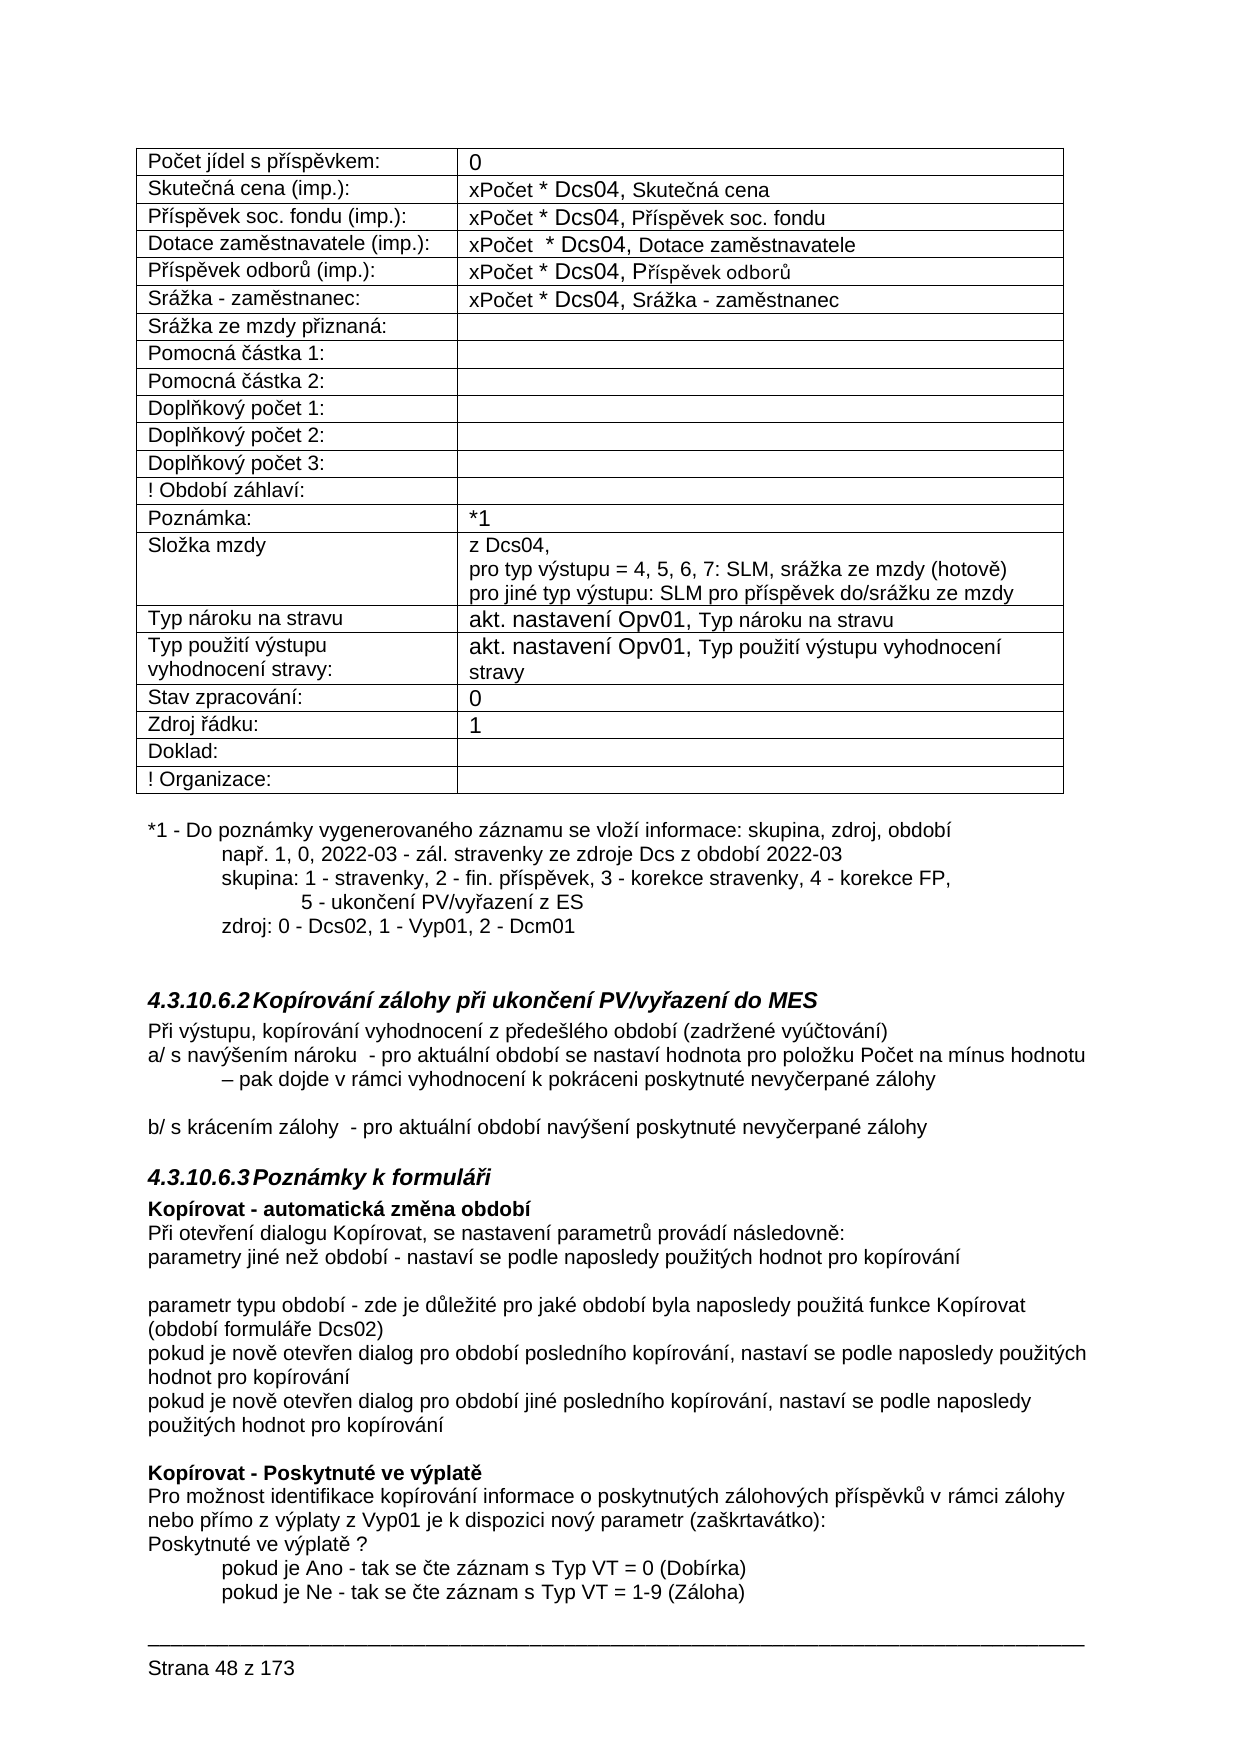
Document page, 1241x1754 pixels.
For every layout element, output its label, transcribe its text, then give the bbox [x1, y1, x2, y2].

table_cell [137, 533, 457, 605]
text parametry jiné než období - nastaví se podle naposledy použitých hodnot pro kopírování [148, 1245, 1092, 1269]
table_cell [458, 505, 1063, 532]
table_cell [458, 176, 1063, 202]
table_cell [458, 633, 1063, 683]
text Při otevření dialogu Kopírovat, se nastavení parametrů provádí následovně: [148, 1221, 1092, 1245]
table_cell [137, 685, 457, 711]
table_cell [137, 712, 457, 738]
text 5 - ukončení PV/vyřazení z ES [148, 890, 1092, 914]
text zdroj: 0 - Dcs02, 1 - Vyp01, 2 - Dcm01 [148, 914, 1092, 938]
text Kopírovat - automatická změna období [148, 1197, 1092, 1221]
text a/ s navýšením nároku - pro aktuální období se nastaví hodnota pro položku Počet na mínus hodnotu – pak dojde v rámci vyhodnocení k pokráceni poskytnuté nevyčerpané zálohy [148, 1043, 1092, 1091]
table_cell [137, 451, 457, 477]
subtitle Kopírování zálohy při ukončení PV/vyřazení do MES [148, 987, 1092, 1013]
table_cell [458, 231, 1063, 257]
text např. 1, 0, 2022-03 - zál. stravenky ze zdroje Dcs z období 2022-03 [148, 842, 1092, 866]
text pokud je Ano - tak se čte záznam s Typ VT = 0 (Dobírka) pokud je Ne - tak se čte záznam s Typ VT = 1-9 (Záloha) [221, 1556, 1092, 1604]
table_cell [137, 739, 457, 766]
text Kopírovat - Poskytnuté ve výplatě [148, 1460, 1092, 1484]
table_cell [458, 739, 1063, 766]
text Poskytnuté ve výplatě ? [148, 1532, 1092, 1556]
text Pro možnost identifikace kopírování informace o poskytnutých zálohových příspěvků v rámci zálohy nebo přímo z výplaty z Vyp01 je k dispozici nový parametr (zaškrtavátko): [148, 1484, 1092, 1532]
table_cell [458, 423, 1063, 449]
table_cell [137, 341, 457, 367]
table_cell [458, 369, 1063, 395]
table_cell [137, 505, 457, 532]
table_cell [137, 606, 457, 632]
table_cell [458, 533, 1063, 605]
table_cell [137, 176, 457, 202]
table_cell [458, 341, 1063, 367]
text Při výstupu, kopírování vyhodnocení z předešlého období (zadržené vyúčtování) [148, 1019, 1092, 1043]
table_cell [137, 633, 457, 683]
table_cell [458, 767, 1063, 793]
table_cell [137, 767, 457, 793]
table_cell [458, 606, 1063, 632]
text skupina: 1 - stravenky, 2 - fin. příspěvek, 3 - korekce stravenky, 4 - korekce FP, [148, 866, 1092, 890]
text pokud je nově otevřen dialog pro období jiné posledního kopírování, nastaví se podle naposledy použitých hodnot pro kopírování [148, 1388, 1092, 1436]
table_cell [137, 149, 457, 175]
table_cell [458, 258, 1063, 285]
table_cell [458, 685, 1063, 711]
text pokud je nově otevřen dialog pro období posledního kopírování, nastaví se podle naposledy použitých hodnot pro kopírování [148, 1341, 1092, 1388]
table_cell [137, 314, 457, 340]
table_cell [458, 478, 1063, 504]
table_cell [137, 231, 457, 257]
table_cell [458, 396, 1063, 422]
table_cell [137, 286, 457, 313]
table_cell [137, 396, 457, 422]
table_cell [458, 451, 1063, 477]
text b/ s krácením zálohy - pro aktuální období navýšení poskytnuté nevyčerpané zálohy [148, 1115, 1092, 1139]
subtitle Poznámky k formuláři [148, 1164, 1092, 1191]
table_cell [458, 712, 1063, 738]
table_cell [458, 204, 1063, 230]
text parametr typu období - zde je důležité pro jaké období byla naposledy použitá funkce Kopírovat (období formuláře Dcs02) [148, 1293, 1092, 1341]
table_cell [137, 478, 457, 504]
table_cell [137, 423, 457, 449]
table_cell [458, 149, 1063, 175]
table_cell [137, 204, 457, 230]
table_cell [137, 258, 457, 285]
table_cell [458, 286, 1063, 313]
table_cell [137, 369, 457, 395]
text *1 - Do poznámky vygenerovaného záznamu se vloží informace: skupina, zdroj, období [148, 818, 1092, 842]
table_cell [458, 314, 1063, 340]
